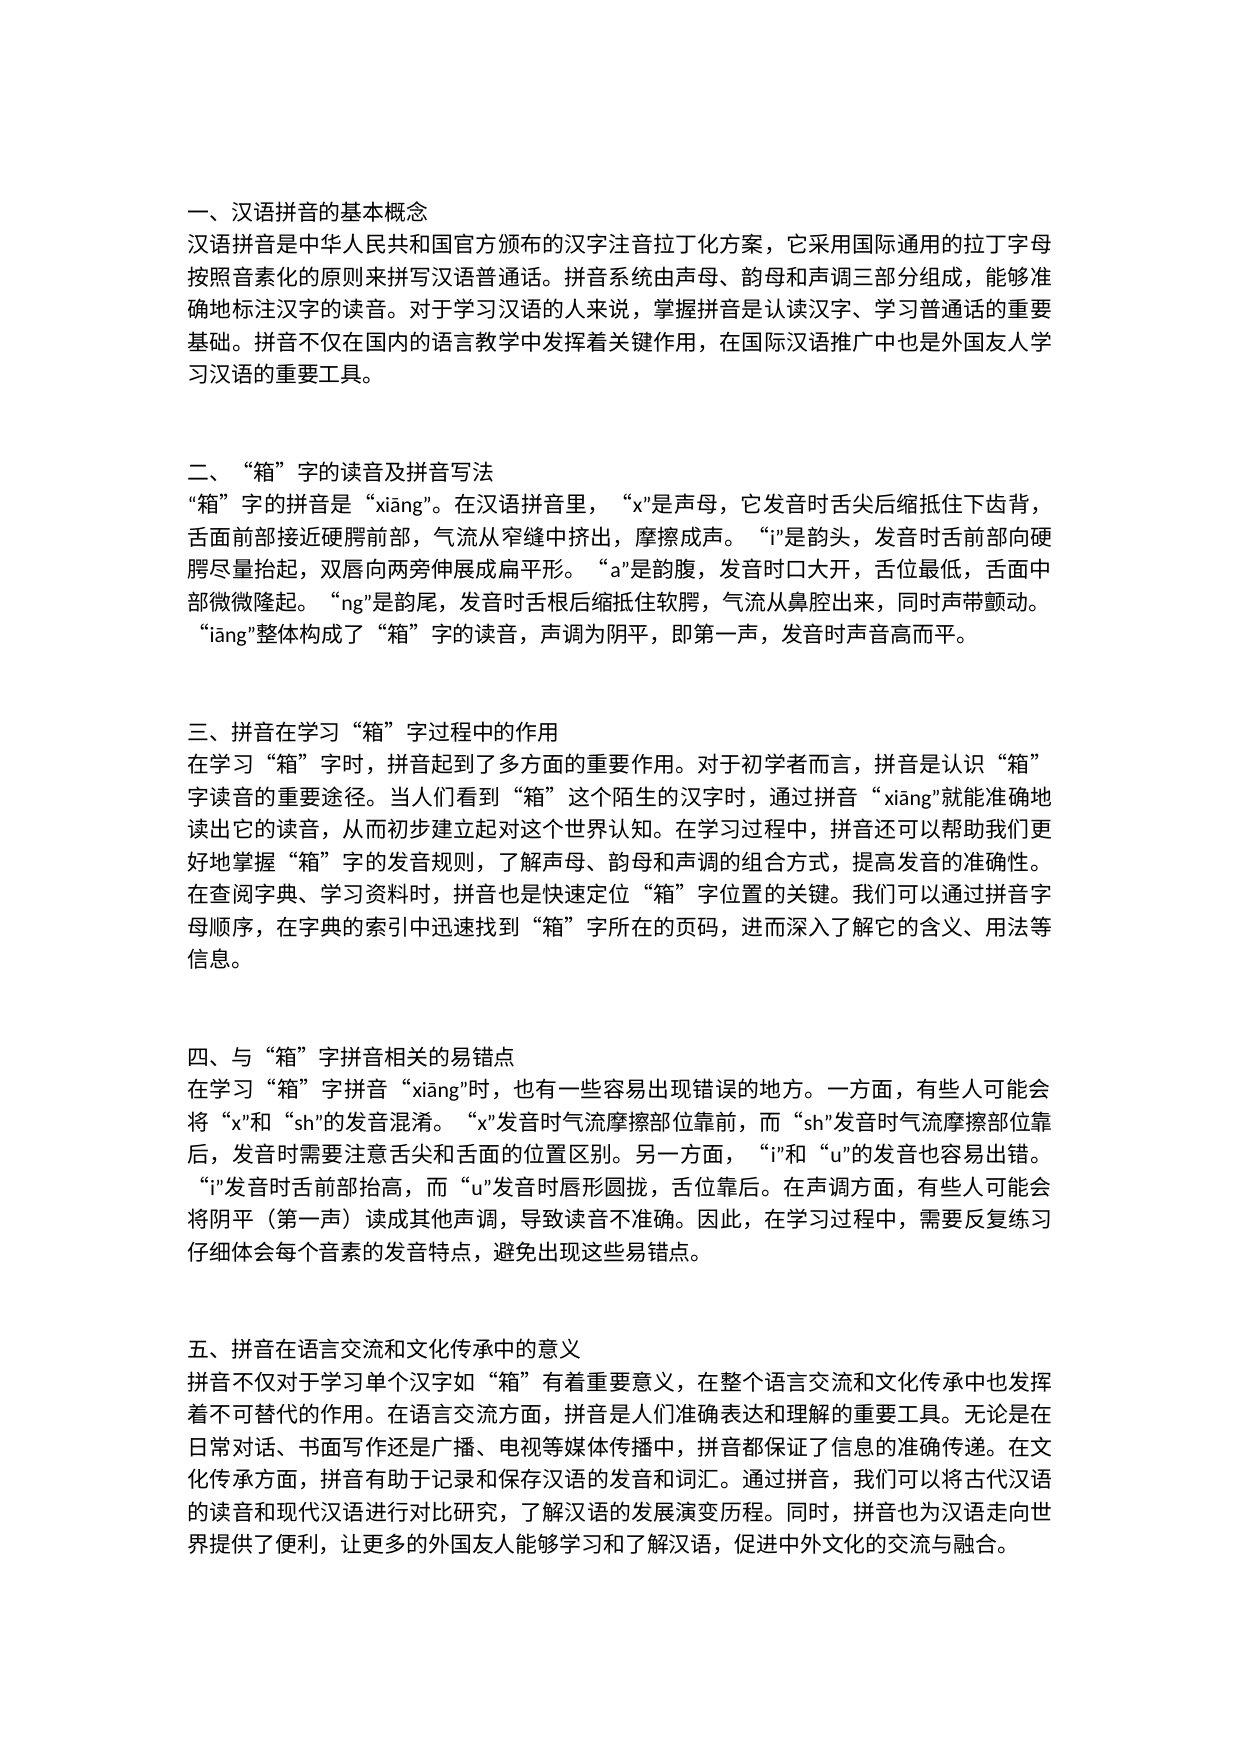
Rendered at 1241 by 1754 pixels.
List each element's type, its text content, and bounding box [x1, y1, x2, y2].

text 三、拼音在学习“箱”字过程中的作用 [187, 714, 1053, 747]
text 一、汉语拼音的基本概念 [187, 194, 1053, 227]
text 在学习“箱”字拼音“xiāng”时，也有一些容易出现错误的地方。一方面，有些人可能会将“x”和“sh”的发音混淆。“x”发音时气流摩擦部位靠前，而“sh”发音时气流摩擦部位靠后，发音时需要注意舌尖和舌面的位置区别。另一方面，“i”和“u”的发音也容易出错。“i”发音时舌前部抬高，而“u”发音时唇形圆拢，舌位靠后。在声调方面，有些人可能会将阴平（第一声）读成其他声调，导致读音不准确。因此，在学习过程中，需要反复练习，仔细体会每个音素的发音特点，避免出现这些易错点。 [187, 1072, 1053, 1267]
text 五、拼音在语言交流和文化传承中的意义 [187, 1332, 1053, 1364]
text 二、“箱”字的读音及拼音写法 [187, 454, 1053, 487]
text “箱”字的拼音是“xiāng”。在汉语拼音里，“x”是声母，它发音时舌尖后缩抵住下齿背，舌面前部接近硬腭前部，气流从窄缝中挤出，摩擦成声。“i”是韵头，发音时舌前部向硬腭尽量抬起，双唇向两旁伸展成扁平形。“a”是韵腹，发音时口大开，舌位最低，舌面中部微微隆起。“ng”是韵尾，发音时舌根后缩抵住软腭，气流从鼻腔出来，同时声带颤动。“iāng”整体构成了“箱”字的读音，声调为阴平，即第一声，发音时声音高而平。 [187, 487, 1053, 649]
text 拼音不仅对于学习单个汉字如“箱”有着重要意义，在整个语言交流和文化传承中也发挥着不可替代的作用。在语言交流方面，拼音是人们准确表达和理解的重要工具。无论是在日常对话、书面写作还是广播、电视等媒体传播中，拼音都保证了信息的准确传递。在文化传承方面，拼音有助于记录和保存汉语的发音和词汇。通过拼音，我们可以将古代汉语的读音和现代汉语进行对比研究，了解汉语的发展演变历程。同时，拼音也为汉语走向世界提供了便利，让更多的外国友人能够学习和了解汉语，促进中外文化的交流与融合。 [187, 1364, 1053, 1559]
text 四、与“箱”字拼音相关的易错点 [187, 1039, 1053, 1072]
text 汉语拼音是中华人民共和国官方颁布的汉字注音拉丁化方案，它采用国际通用的拉丁字母，按照音素化的原则来拼写汉语普通话。拼音系统由声母、韵母和声调三部分组成，能够准确地标注汉字的读音。对于学习汉语的人来说，掌握拼音是认读汉字、学习普通话的重要基础。拼音不仅在国内的语言教学中发挥着关键作用，在国际汉语推广中也是外国友人学习汉语的重要工具。 [187, 227, 1053, 389]
text 在学习“箱”字时，拼音起到了多方面的重要作用。对于初学者而言，拼音是认识“箱”字读音的重要途径。当人们看到“箱”这个陌生的汉字时，通过拼音“xiāng”就能准确地读出它的读音，从而初步建立起对这个世界认知。在学习过程中，拼音还可以帮助我们更好地掌握“箱”字的发音规则，了解声母、韵母和声调的组合方式，提高发音的准确性。在查阅字典、学习资料时，拼音也是快速定位“箱”字位置的关键。我们可以通过拼音字母顺序，在字典的索引中迅速找到“箱”字所在的页码，进而深入了解它的含义、用法等信息。 [187, 747, 1053, 974]
